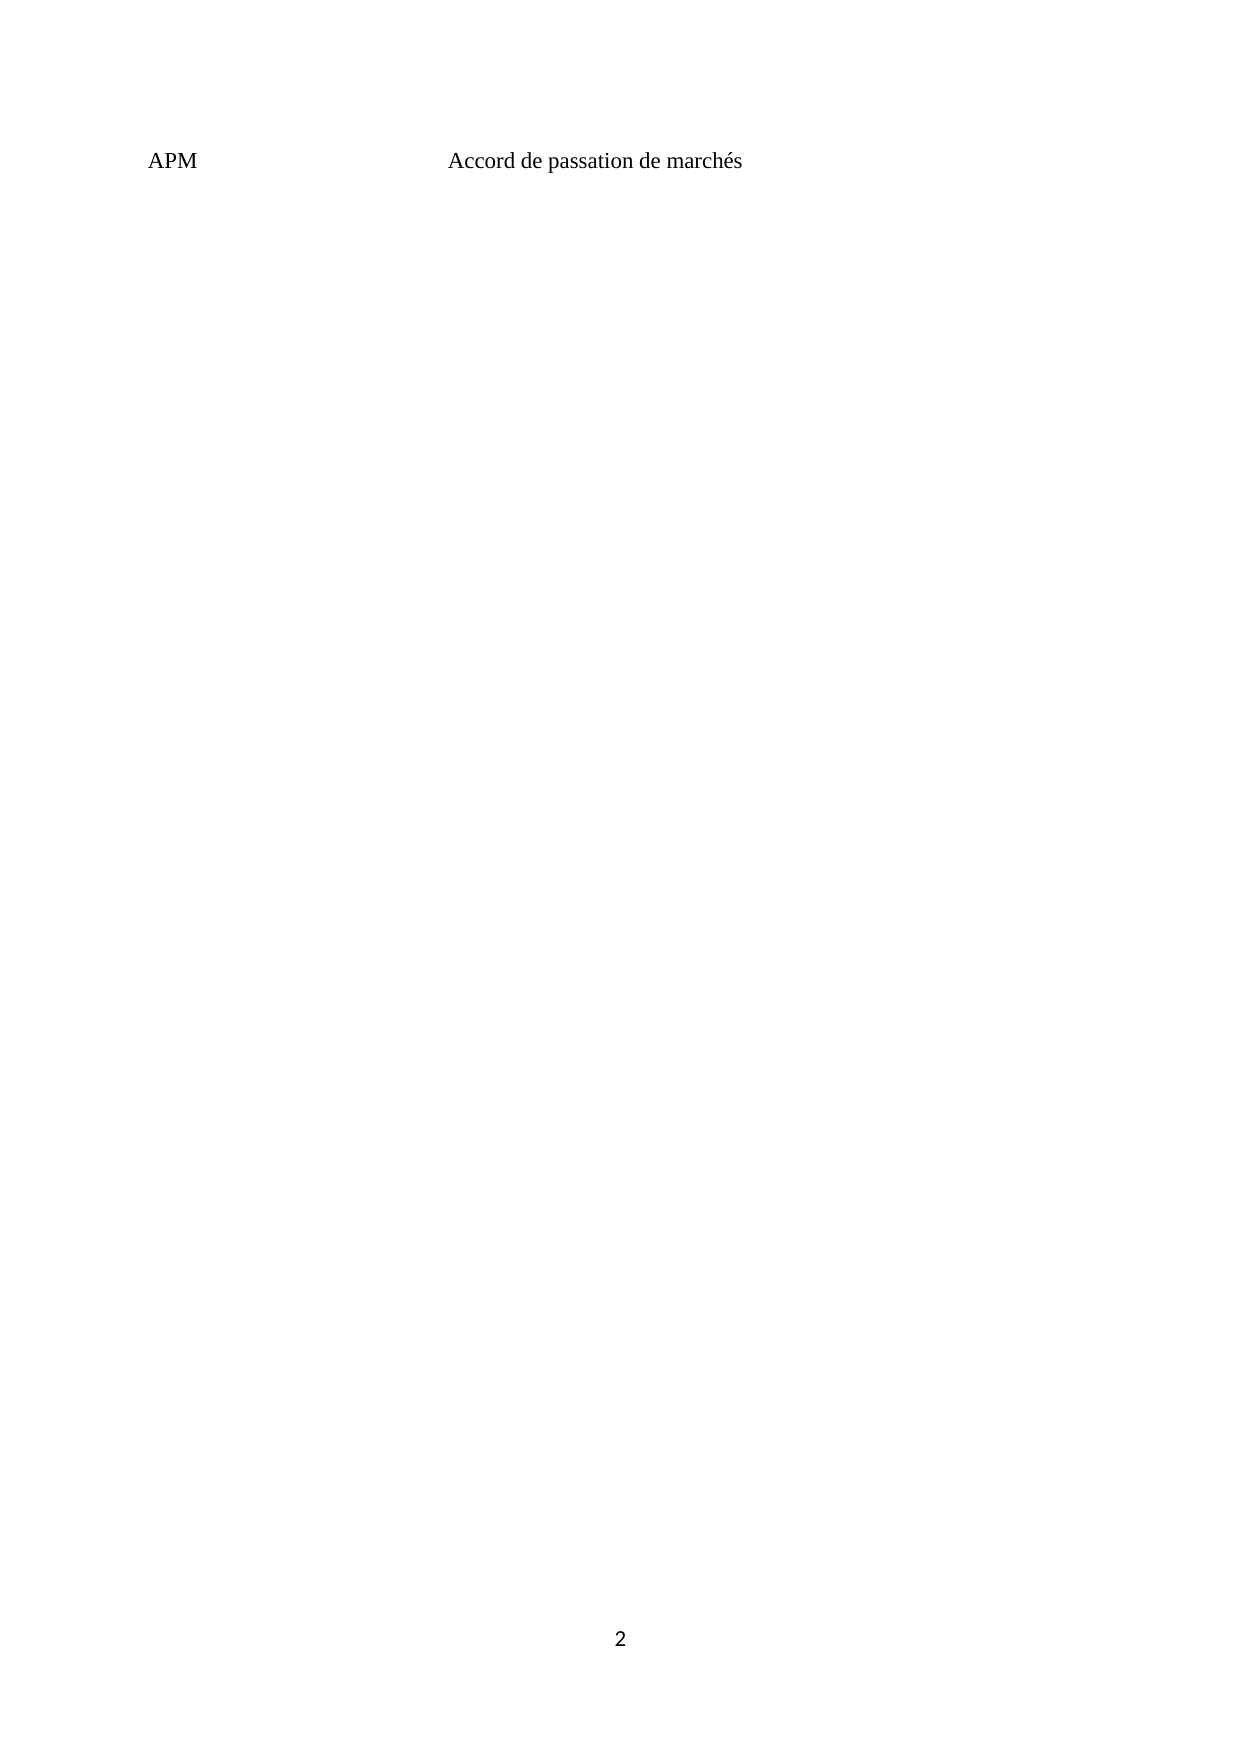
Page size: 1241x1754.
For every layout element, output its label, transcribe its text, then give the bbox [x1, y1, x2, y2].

text APM Accord de passation de marchés [148, 148, 1093, 174]
